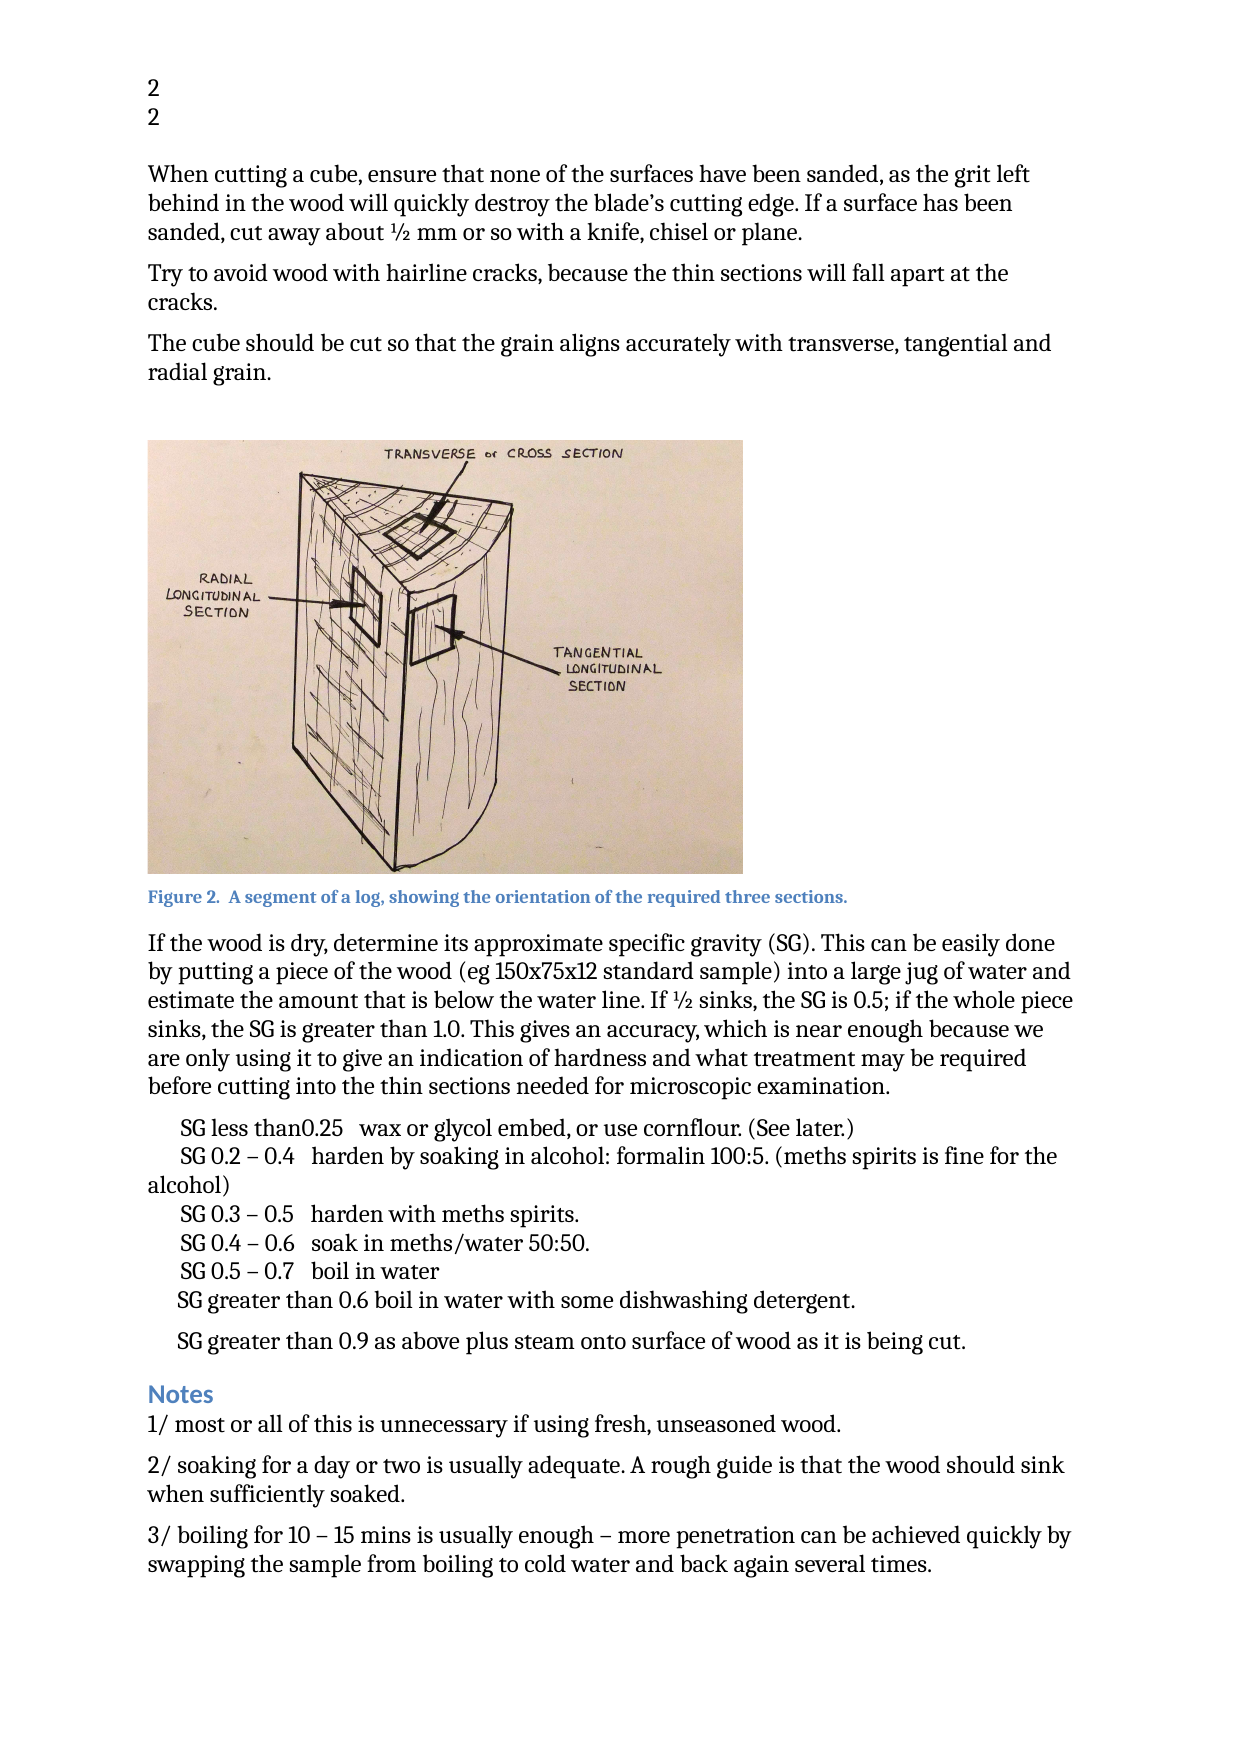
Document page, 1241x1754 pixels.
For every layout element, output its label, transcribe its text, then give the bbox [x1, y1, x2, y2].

picture [147, 440, 743, 874]
text SG 0.5 – 0.7 boil in water [148, 1257, 1078, 1286]
text SG 0.2 – 0.4 harden by soaking in alcohol: formalin 100:5. (meths spirits is fine for the alcohol) [148, 1142, 1078, 1200]
text Try to avoid wood with hairline cracks, because the thin sections will fall apart at the cracks. [148, 259, 1078, 316]
text SG greater than 0.9 as above plus steam onto surface of wood as it is being cut. [177, 1327, 1078, 1356]
text 2/ soaking for a day or two is usually adequate. A rough guide is that the wood should sink when sufficiently soaked. [148, 1451, 1078, 1509]
subtitle Notes [148, 1377, 1078, 1410]
text If the wood is dry, determine its approximate specific gravity (SG). This can be easily done by putting a piece of the wood (eg 150x75x12 standard sample) into a large jug of water and estimate the amount that is below the water line. If ½ sinks, the SG is 0.5; if the whole piece sinks, the SG is greater than 1.0. This gives an accuracy, which is near enough because we are only using it to give an indication of hardness and what treatment may be required before cutting into the thin sections needed for microscopic examination. [148, 928, 1078, 1101]
text SG greater than 0.6 boil in water with some dishwashing detergent. [177, 1286, 1078, 1315]
text SG 0.4 – 0.6 soak in meths/water 50:50. [148, 1228, 1078, 1257]
text The cube should be cut so that the grain aligns accurately with transverse, tangential and radial grain. [148, 329, 1078, 386]
text 1/ most or all of this is unnecessary if using fresh, unseasoned wood. [148, 1410, 1078, 1439]
text When cutting a cube, ensure that none of the surfaces have been sanded, as the grit left behind in the wood will quickly destroy the blade’s cutting edge. If a surface has been sanded, cut away about ½ mm or so with a knife, chisel or plane. [148, 160, 1078, 246]
text SG less than0.25 wax or glycol embed, or use cornflour. (See later.) [148, 1113, 1078, 1142]
text 3/ boiling for 10 – 15 mins is usually enough – more penetration can be achieved quickly by swapping the sample from boiling to cold water and back again several times. [148, 1521, 1078, 1579]
text Figure 2. A segment of a log, showing the orientation of the required three sections. [148, 886, 1078, 908]
text SG 0.3 – 0.5 harden with meths spirits. [148, 1200, 1078, 1228]
